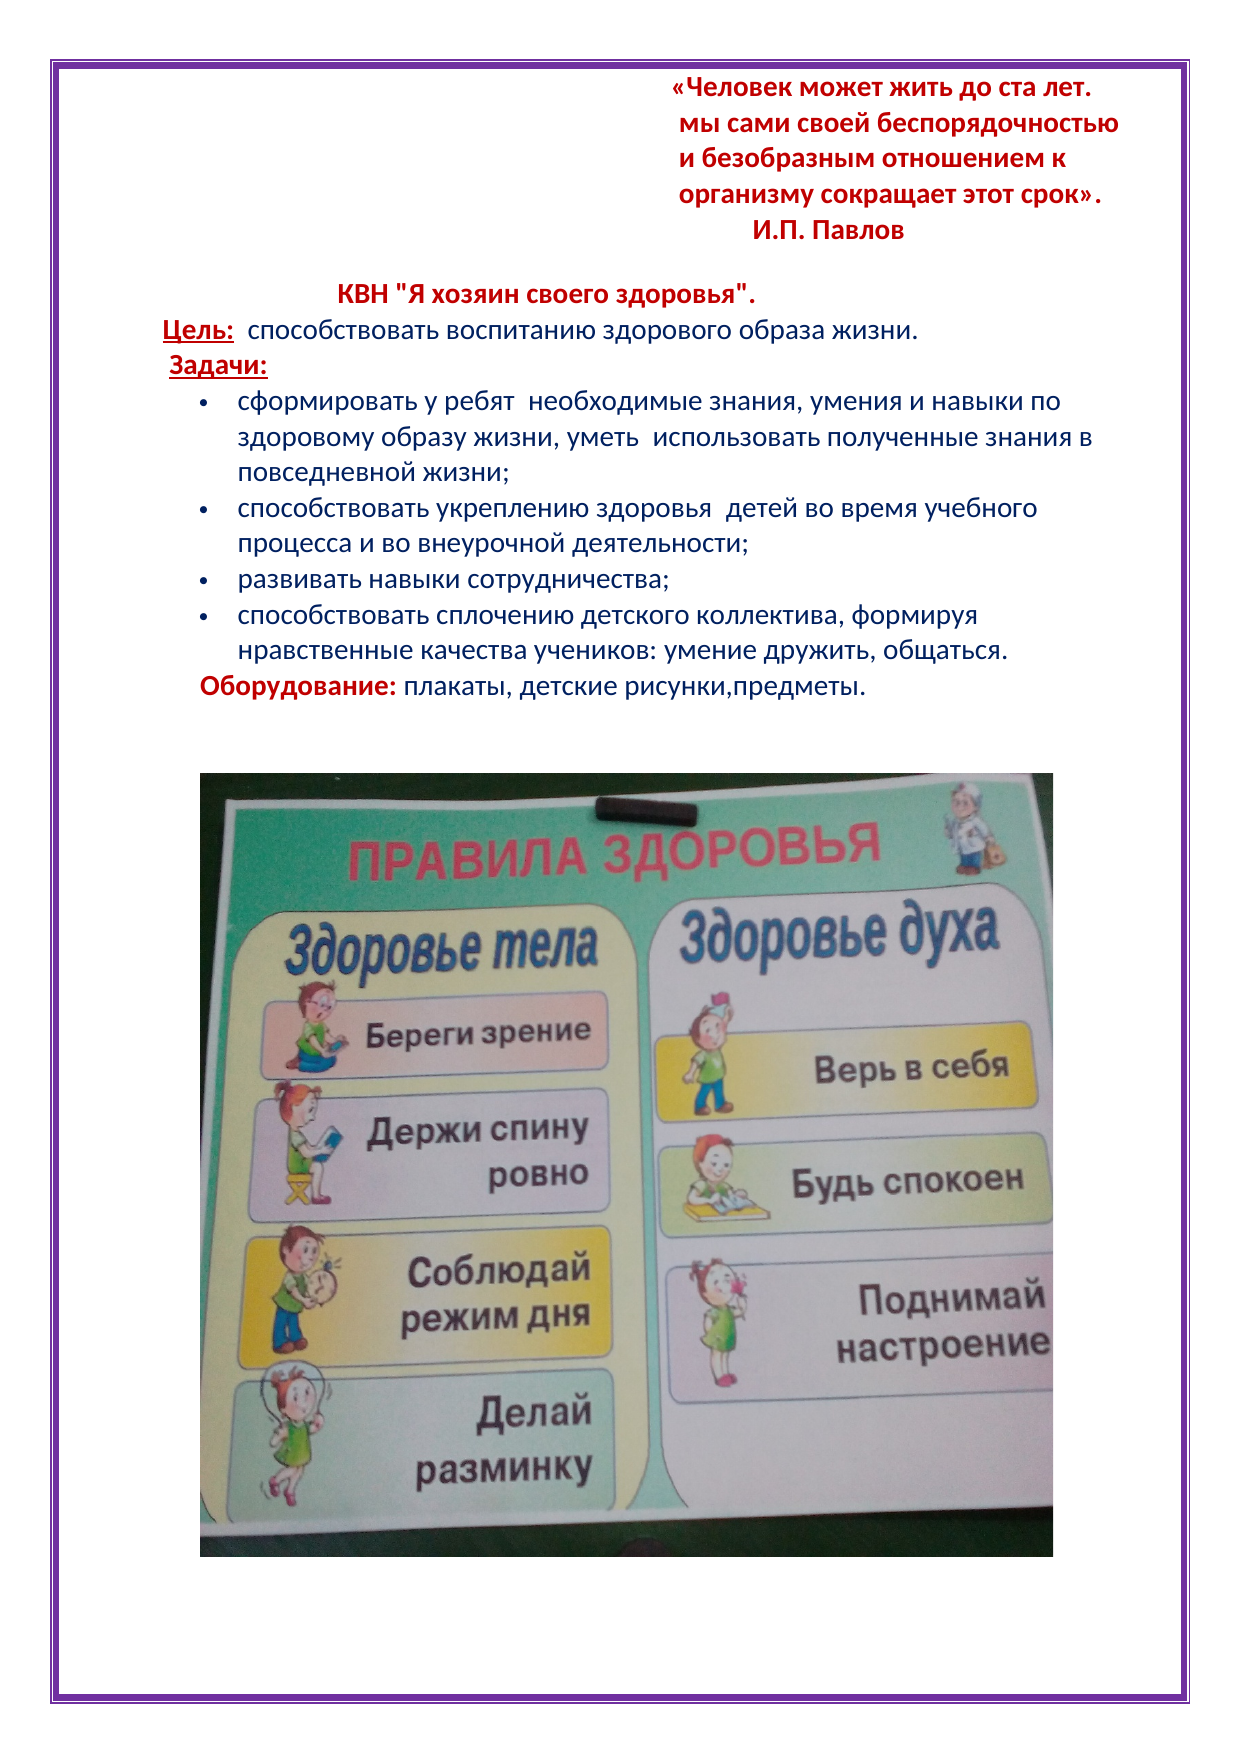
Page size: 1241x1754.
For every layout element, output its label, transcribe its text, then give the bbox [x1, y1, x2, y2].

list сформировать у ребят необходимые знания, умения и навыки по здоровому образу жизни, уметь использовать полученные знания в повседневной жизни; [200, 382, 1152, 489]
picture [200, 773, 1054, 1557]
text мы сами своей беспорядочностью [162, 104, 1152, 139]
text КВН "Я хозяин своего здоровья". [162, 246, 1152, 311]
text организму сокращает этот срок». [162, 175, 1152, 211]
text Оборудование: плакаты, детские рисунки,предметы. [200, 667, 1152, 703]
text И.П. Павлов [162, 211, 1152, 246]
list способствовать укреплению здоровья детей во время учебного процесса и во внеурочной деятельности; [200, 489, 1152, 560]
list развивать навыки сотрудничества; [200, 560, 1152, 596]
text Цель: способствовать воспитанию здорового образа жизни. [162, 311, 1152, 346]
text и безобразным отношением к [162, 139, 1152, 175]
text «Человек может жить до ста лет. [162, 69, 1152, 104]
text Задачи: [162, 346, 1152, 382]
list способствовать сплочению детского коллектива, формируя нравственные качества учеников: умение дружить, общаться. [200, 596, 1152, 667]
